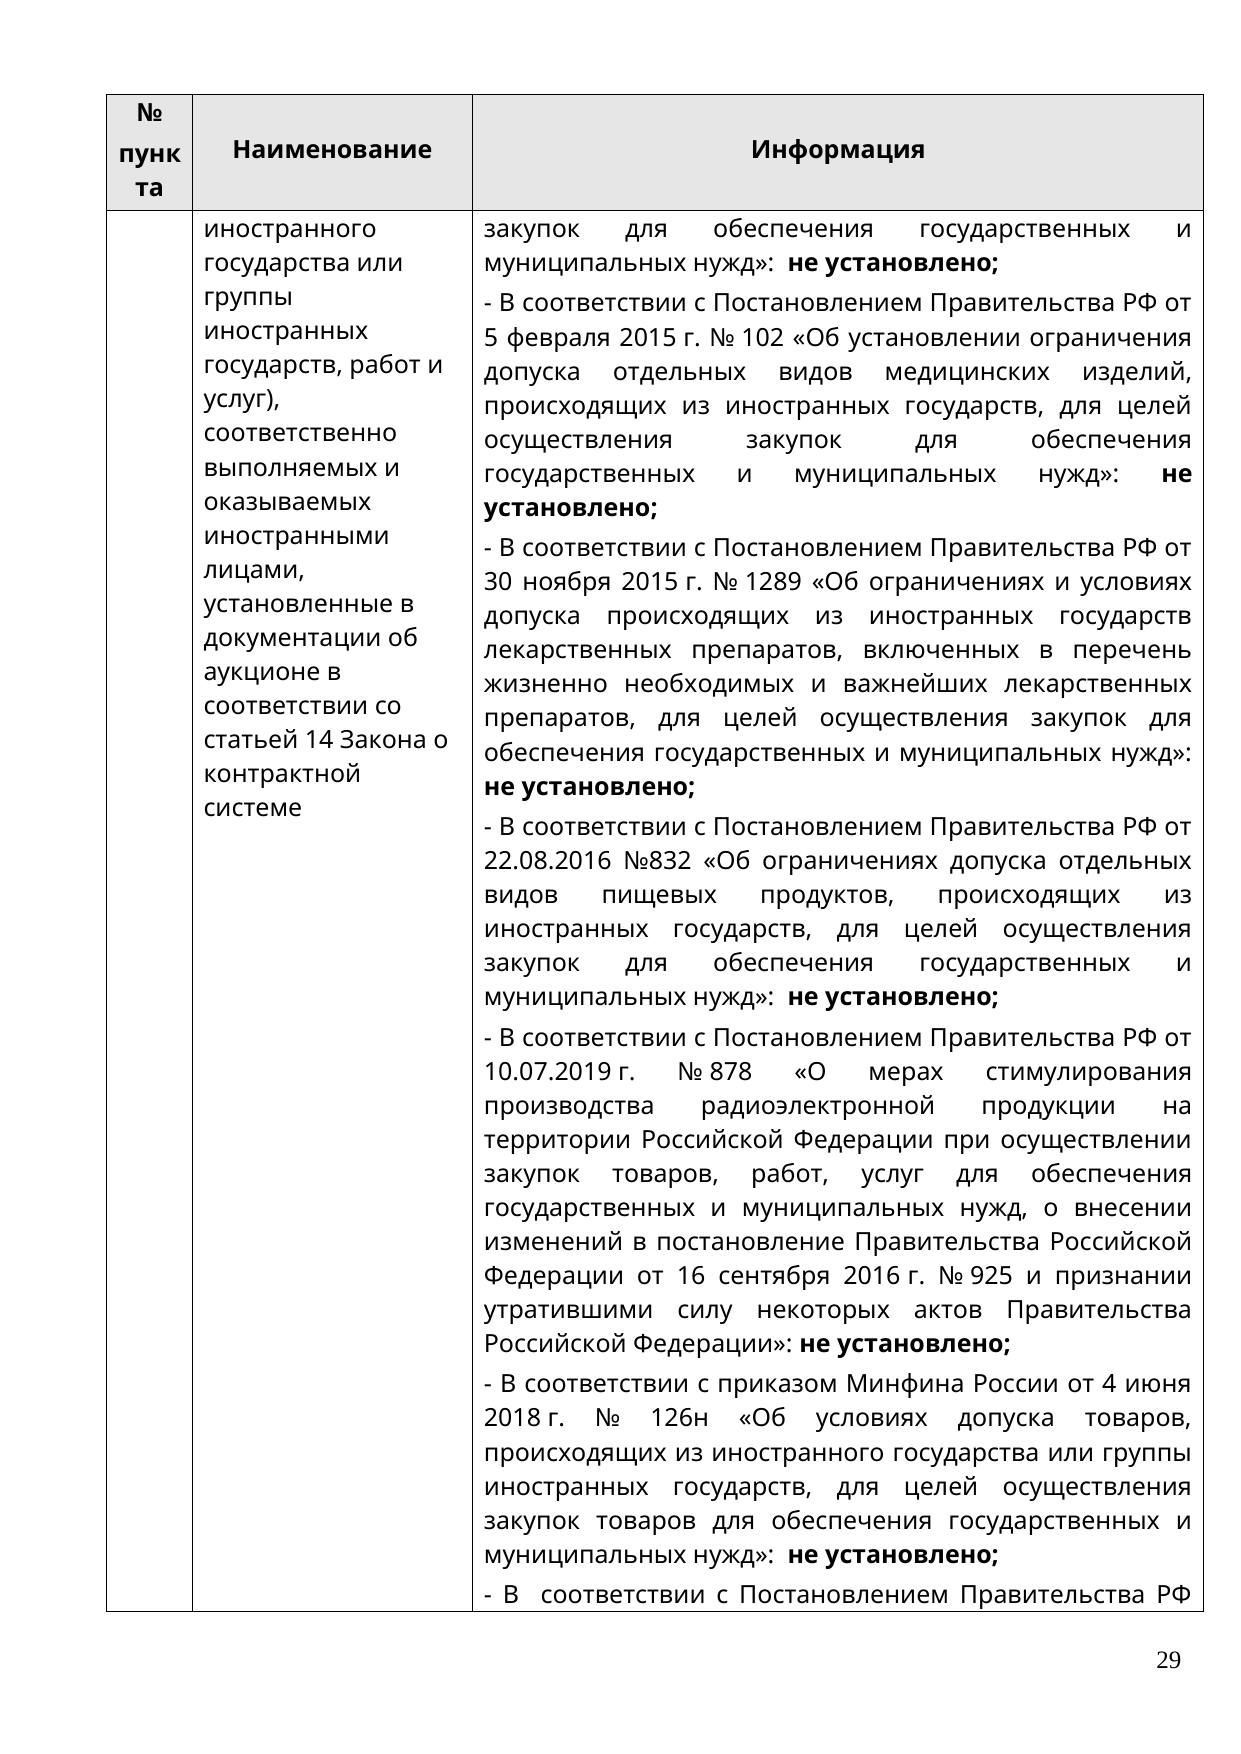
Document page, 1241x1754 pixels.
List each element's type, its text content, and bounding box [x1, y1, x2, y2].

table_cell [193, 211, 472, 1611]
table_header Информация [473, 95, 1203, 210]
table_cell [473, 211, 1203, 1611]
table_header № пункта [107, 95, 192, 210]
table_cell [107, 211, 192, 1611]
table_header Наименование [193, 95, 472, 210]
